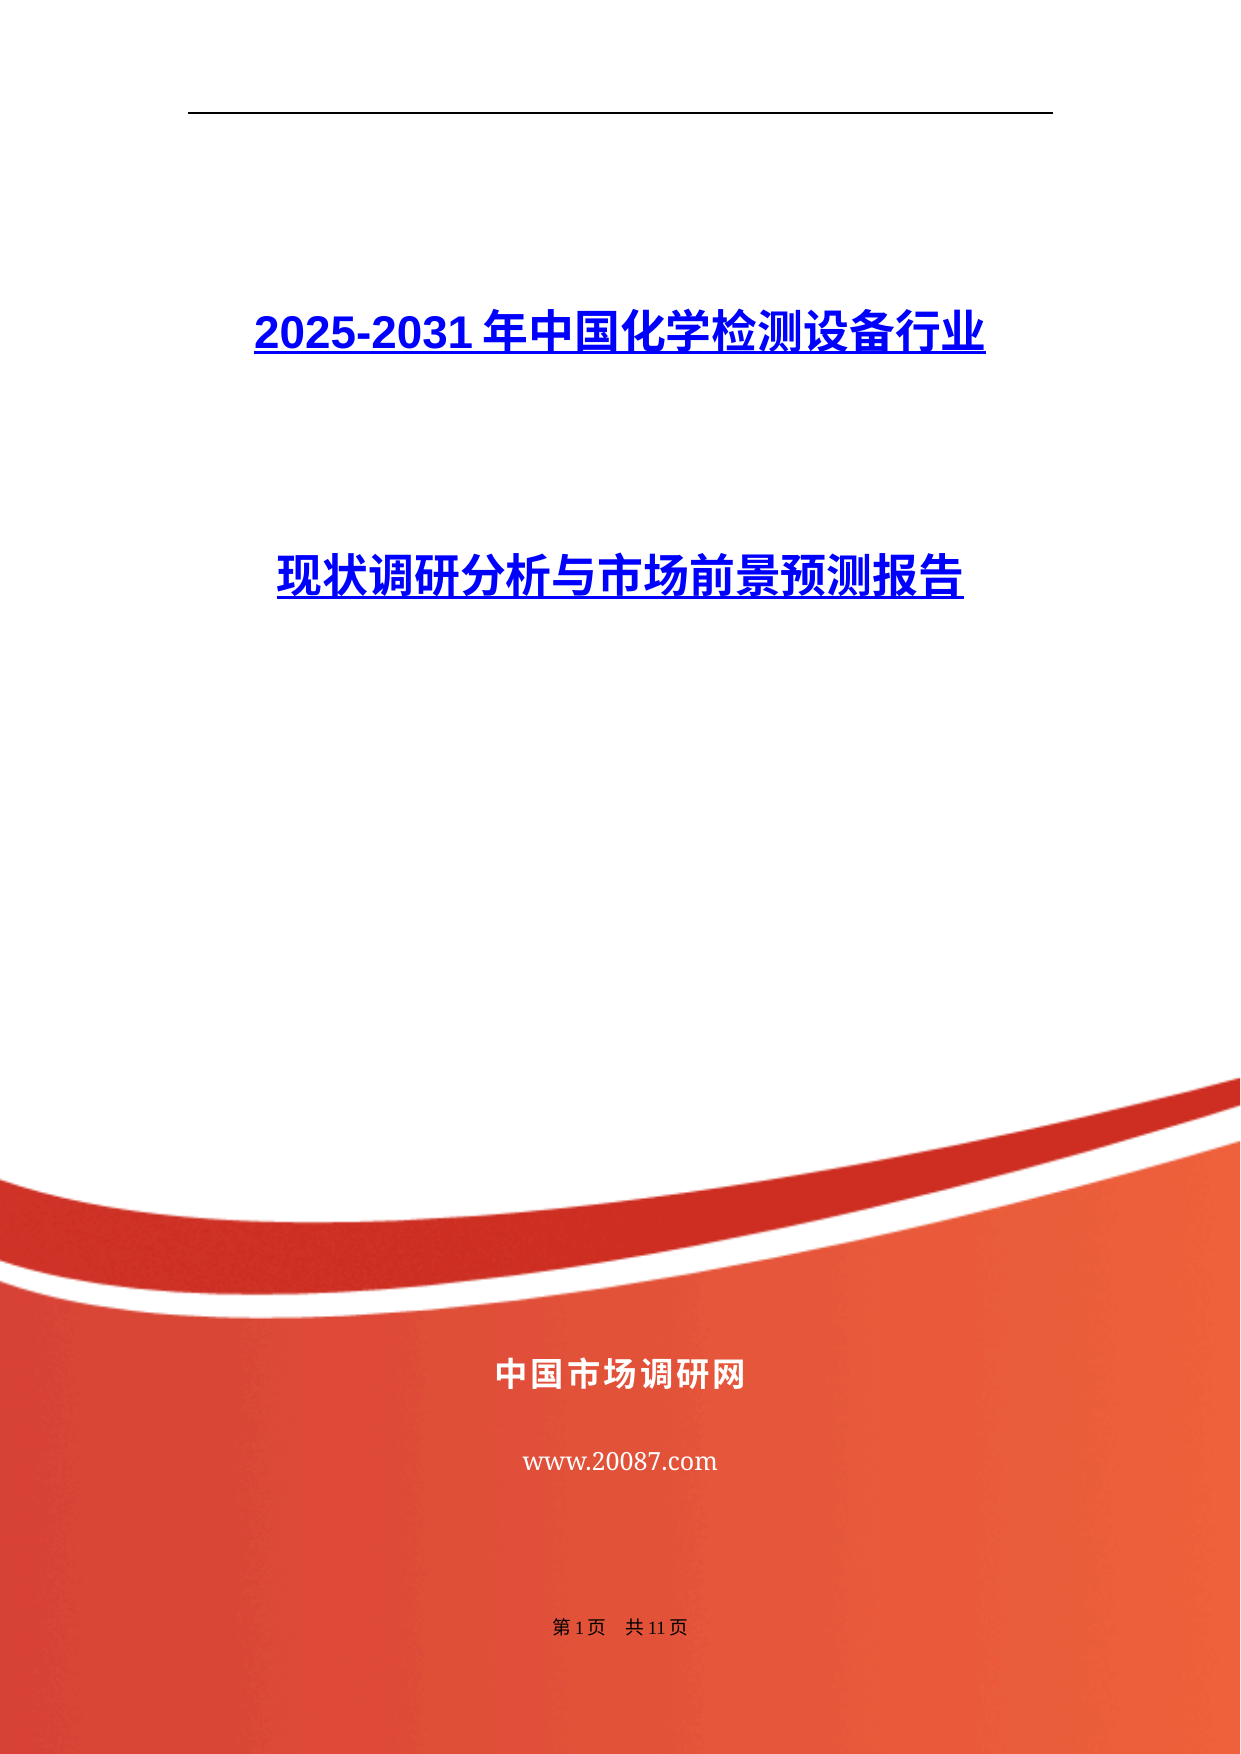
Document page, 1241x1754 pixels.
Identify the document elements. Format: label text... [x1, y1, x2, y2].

subtitle 中国市场调研网 [187, 1339, 1053, 1404]
table_header 2025-2031年中国化学检测设备行业现状调研分析与市场前景预测报告 [188, 207, 1053, 773]
picture [0, 1006, 1241, 1754]
text www.20087.com [187, 1428, 1053, 1493]
